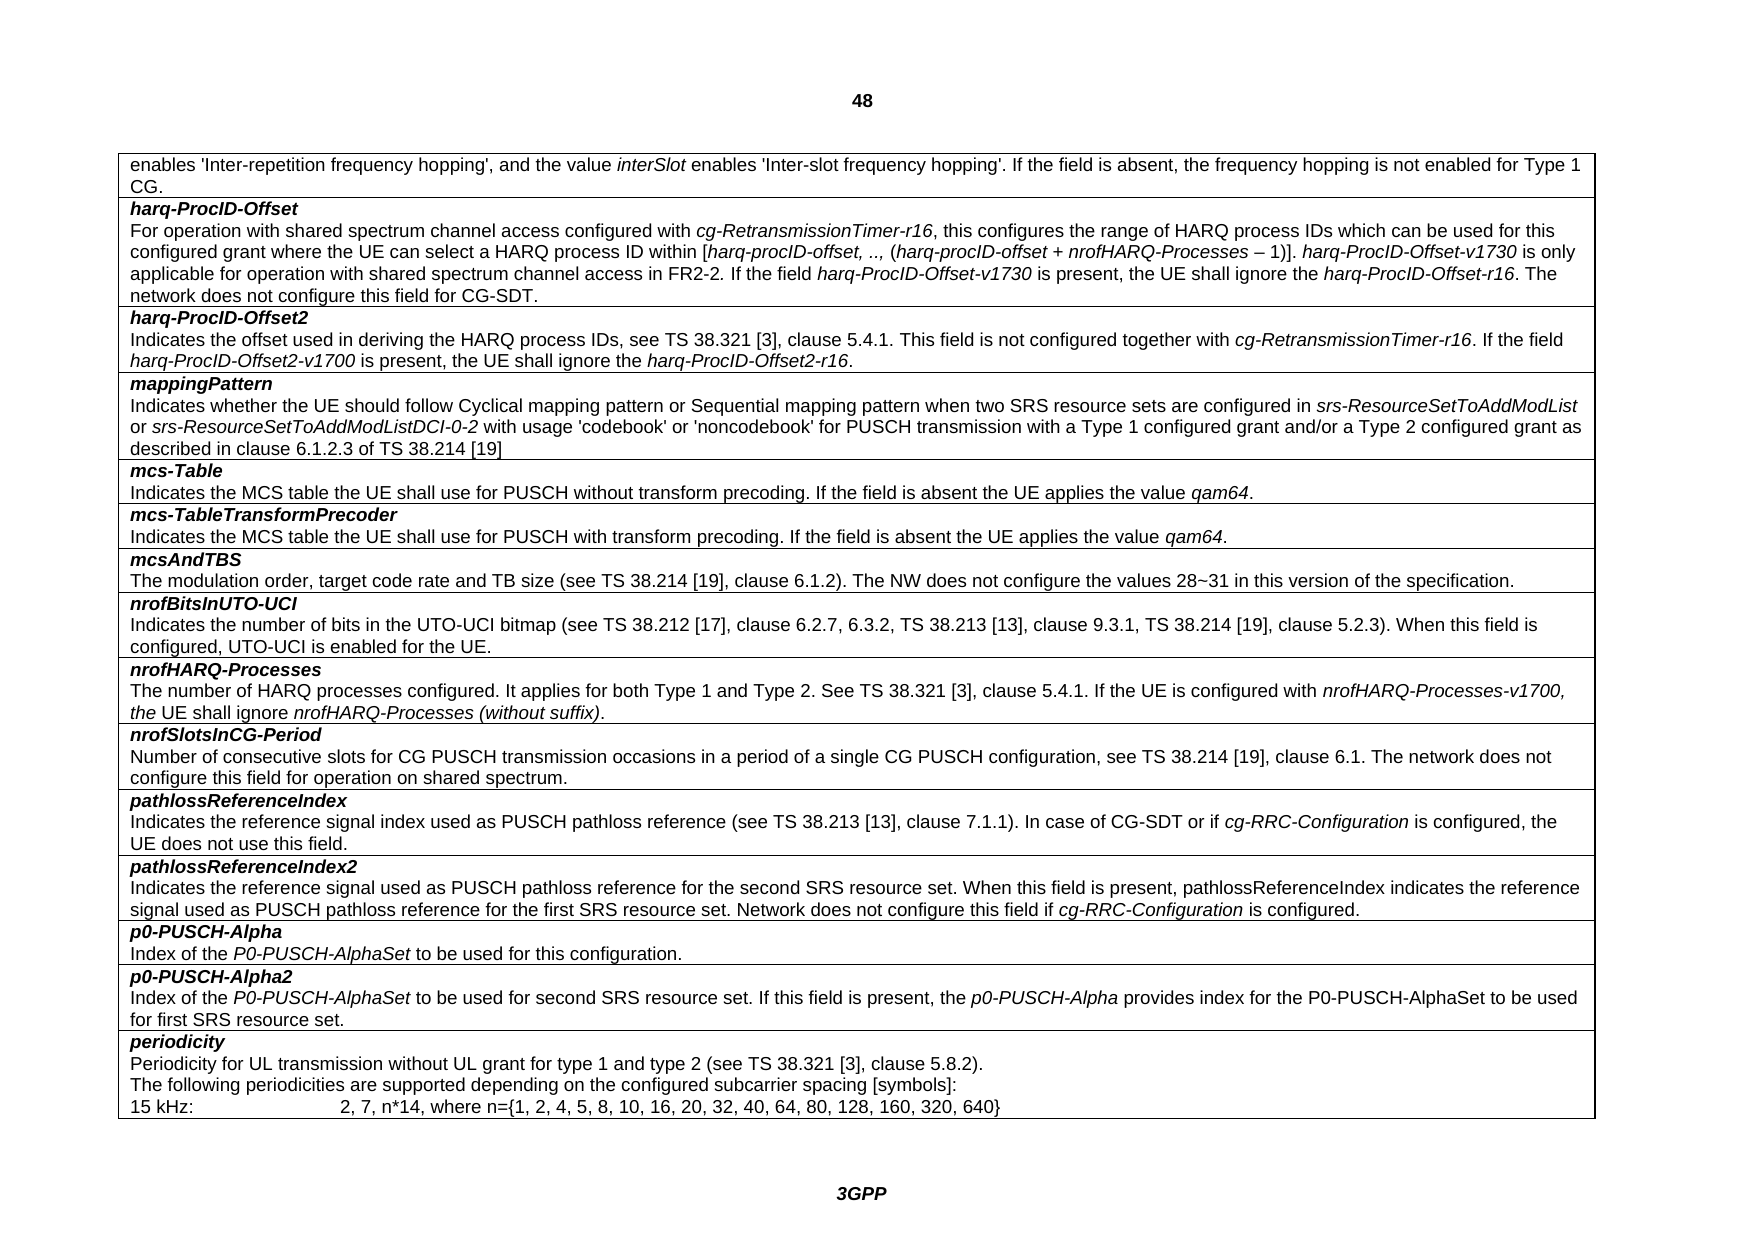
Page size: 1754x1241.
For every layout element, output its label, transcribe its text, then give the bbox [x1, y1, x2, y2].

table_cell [119, 1031, 1594, 1117]
table_cell nrofHARQ-Processes The number of HARQ processes configured. It applies for both Type 1 and Type 2. See TS 38.321 [3], clause 5.4.1. If the UE is configured with nrofHARQ-Processes-v1700, the UE shall ignore nrofHARQ-Processes (without suffix). [119, 658, 1594, 723]
table_cell mcsAndTBS The modulation order, target code rate and TB size (see TS 38.214 [19], clause 6.1.2). The NW does not configure the values 28~31 in this version of the specification. [119, 549, 1594, 592]
table_cell pathlossReferenceIndex Indicates the reference signal index used as PUSCH pathloss reference (see TS 38.213 [13], clause 7.1.1). In case of CG-SDT or if cg-RRC-Configuration is configured, the UE does not use this field. [119, 790, 1594, 854]
table_cell harq-ProcID-Offset2 Indicates the offset used in deriving the HARQ process IDs, see TS 38.321 [3], clause 5.4.1. This field is not configured together with cg-RetransmissionTimer-r16. If the field harq-ProcID-Offset2-v1700 is present, the UE shall ignore the harq-ProcID-Offset2-r16. [119, 307, 1594, 372]
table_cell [119, 154, 1594, 197]
table_cell nrofBitsInUTO-UCI Indicates the number of bits in the UTO-UCI bitmap (see TS 38.212 [17], clause 6.2.7, 6.3.2, TS 38.213 [13], clause 9.3.1, TS 38.214 [19], clause 5.2.3). When this field is configured, UTO-UCI is enabled for the UE. [119, 593, 1594, 657]
table_cell mappingPattern Indicates whether the UE should follow Cyclical mapping pattern or Sequential mapping pattern when two SRS resource sets are configured in srs-ResourceSetToAddModList or srs-ResourceSetToAddModListDCI-0-2 with usage 'codebook' or 'noncodebook' for PUSCH transmission with a Type 1 configured grant and/or a Type 2 configured grant as described in clause 6.1.2.3 of TS 38.214 [19] [119, 373, 1594, 459]
table_cell harq-ProcID-Offset For operation with shared spectrum channel access configured with cg-RetransmissionTimer-r16, this configures the range of HARQ process IDs which can be used for this configured grant where the UE can select a HARQ process ID within [harq-procID-offset, .., (harq-procID-offset + nrofHARQ-Processes – 1)]. harq-ProcID-Offset-v1730 is only applicable for operation with shared spectrum channel access in FR2-2. If the field harq-ProcID-Offset-v1730 is present, the UE shall ignore the harq-ProcID-Offset-r16. The network does not configure this field for CG-SDT. [119, 198, 1594, 306]
table_cell mcs-Table Indicates the MCS table the UE shall use for PUSCH without transform precoding. If the field is absent the UE applies the value qam64. [119, 460, 1594, 503]
table_cell p0-PUSCH-Alpha2 Index of the P0-PUSCH-AlphaSet to be used for second SRS resource set. If this field is present, the p0-PUSCH-Alpha provides index for the P0-PUSCH-AlphaSet to be used for first SRS resource set. [119, 965, 1594, 1030]
table_cell nrofSlotsInCG-Period Number of consecutive slots for CG PUSCH transmission occasions in a period of a single CG PUSCH configuration, see TS 38.214 [19], clause 6.1. The network does not configure this field for operation on shared spectrum. [119, 724, 1594, 789]
table_cell pathlossReferenceIndex2 Indicates the reference signal used as PUSCH pathloss reference for the second SRS resource set. When this field is present, pathlossReferenceIndex indicates the reference signal used as PUSCH pathloss reference for the first SRS resource set. Network does not configure this field if cg-RRC-Configuration is configured. [119, 856, 1594, 920]
table_cell p0-PUSCH-Alpha Index of the P0-PUSCH-AlphaSet to be used for this configuration. [119, 921, 1594, 964]
table_cell mcs-TableTransformPrecoder Indicates the MCS table the UE shall use for PUSCH with transform precoding. If the field is absent the UE applies the value qam64. [119, 504, 1594, 547]
